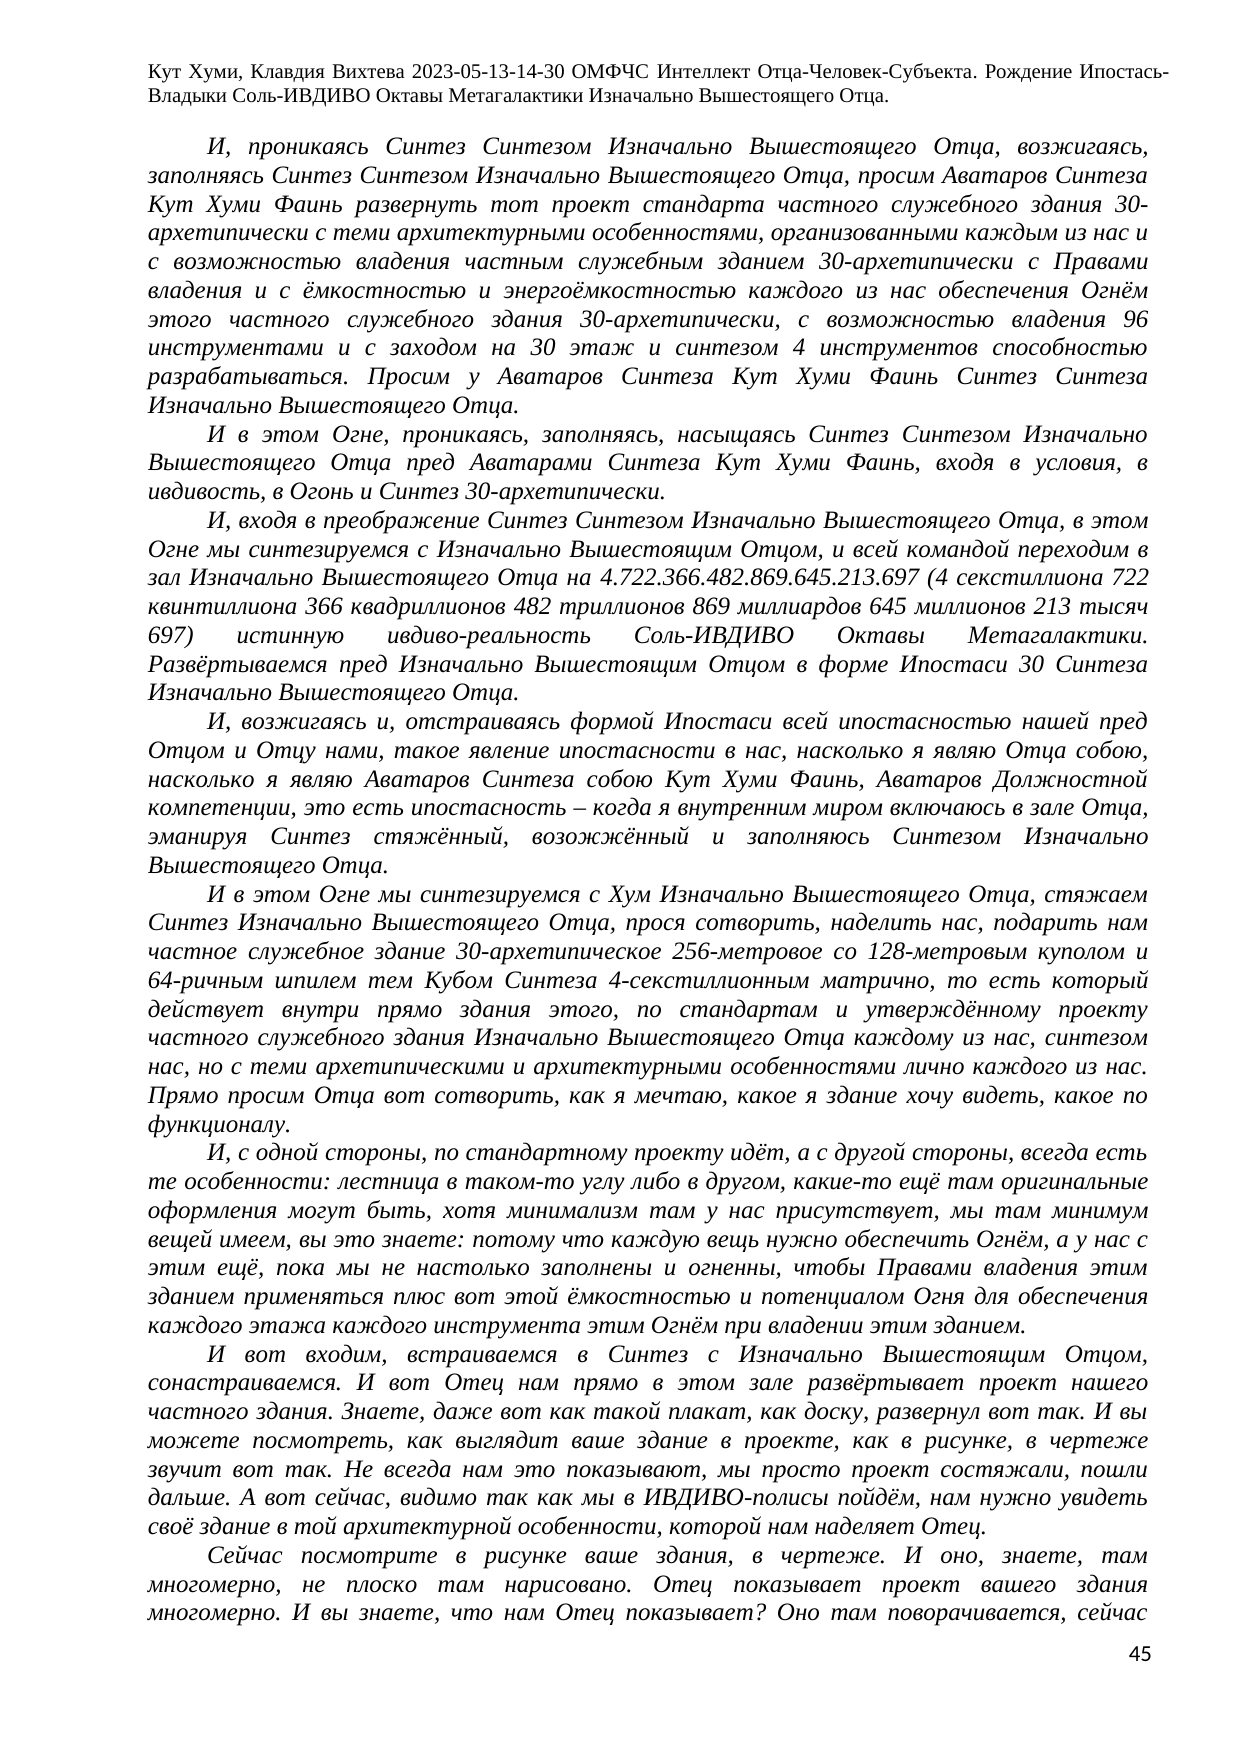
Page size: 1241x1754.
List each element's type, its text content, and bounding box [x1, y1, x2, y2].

text И, входя в преображение Синтез Синтезом Изначально Вышестоящего Отца, в этом Огне мы синтезируемся с Изначально Вышестоящим Отцом, и всей командой переходим в зал Изначально Вышестоящего Отца на 4.722.366.482.869.645.213.697 (4 секстиллиона 722 квинтиллиона 366 квадриллионов 482 триллионов 869 миллиардов 645 миллионов 213 тысяч 697) истинную ивдиво-реальность Соль-ИВДИВО Октавы Метагалактики. Развёртываемся пред Изначально Вышестоящим Отцом в форме Ипостаси 30 Синтеза Изначально Вышестоящего Отца. [148, 505, 1152, 706]
text И в этом Огне мы синтезируемся с Хум Изначально Вышестоящего Отца, стяжаем Синтез Изначально Вышестоящего Отца, прося сотворить, наделить нас, подарить нам частное служебное здание 30-архетипическое 256-метровое со 128-метровым куполом и 64-ричным шпилем тем Кубом Синтеза 4-секстиллионным матрично, то есть который действует внутри прямо здания этого, по стандартам и утверждённому проекту частного служебного здания Изначально Вышестоящего Отца каждому из нас, синтезом нас, но с теми архетипическими и архитектурными особенностями лично каждого из нас. Прямо просим Отца вот сотворить, как я мечтаю, какое я здание хочу видеть, какое по функционалу. [148, 879, 1152, 1137]
text И, возжигаясь и, отстраиваясь формой Ипостаси всей ипостасностью нашей пред Отцом и Отцу нами, такое явление ипостасности в нас, насколько я являю Отца собою, насколько я являю Аватаров Синтеза собою Кут Хуми Фаинь, Аватаров Должностной компетенции, это есть ипостасность – когда я внутренним миром включаюсь в зале Отца, эманируя Синтез стяжённый, возожжённый и заполняюсь Синтезом Изначально Вышестоящего Отца. [148, 706, 1152, 879]
text И вот входим, встраиваемся в Синтез с Изначально Вышестоящим Отцом, сонастраиваемся. И вот Отец нам прямо в этом зале развёртывает проект нашего частного здания. Знаете, даже вот как такой плакат, как доску, развернул вот так. И вы можете посмотреть, как выглядит ваше здание в проекте, как в рисунке, в чертеже звучит вот так. Не всегда нам это показывают, мы просто проект состяжали, пошли дальше. А вот сейчас, видимо так как мы в ИВДИВО-полисы пойдём, нам нужно увидеть своё здание в той архитектурной особенности, которой нам наделяет Отец. [148, 1339, 1152, 1540]
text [148, 1540, 1152, 1626]
text И, с одной стороны, по стандартному проекту идёт, а с другой стороны, всегда есть те особенности: лестница в таком-то углу либо в другом, какие-то ещё там оригинальные оформления могут быть, хотя минимализм там у нас присутствует, мы там минимум вещей имеем, вы это знаете: потому что каждую вещь нужно обеспечить Огнём, а у нас с этим ещё, пока мы не настолько заполнены и огненны, чтобы Правами владения этим зданием применяться плюс вот этой ёмкостностью и потенциалом Огня для обеспечения каждого этажа каждого инструмента этим Огнём при владении этим зданием. [148, 1137, 1152, 1339]
text И, проникаясь Синтез Синтезом Изначально Вышестоящего Отца, возжигаясь, заполняясь Синтез Синтезом Изначально Вышестоящего Отца, просим Аватаров Синтеза Кут Хуми Фаинь развернуть тот проект стандарта частного служебного здания 30-архетипически с теми архитектурными особенностями, организованными каждым из нас и с возможностью владения частным служебным зданием 30-архетипически с Правами владения и с ёмкостностью и энергоёмкостностью каждого из нас обеспечения Огнём этого частного служебного здания 30-архетипически, с возможностью владения 96 инструментами и с заходом на 30 этаж и синтезом 4 инструментов способностью разрабатываться. Просим у Аватаров Синтеза Кут Хуми Фаинь Синтез Синтеза Изначально Вышестоящего Отца. [148, 131, 1152, 419]
text И в этом Огне, проникаясь, заполняясь, насыщаясь Синтез Синтезом Изначально Вышестоящего Отца пред Аватарами Синтеза Кут Хуми Фаинь, входя в условия, в ивдивость, в Огонь и Синтез 30-архетипически. [148, 419, 1152, 505]
